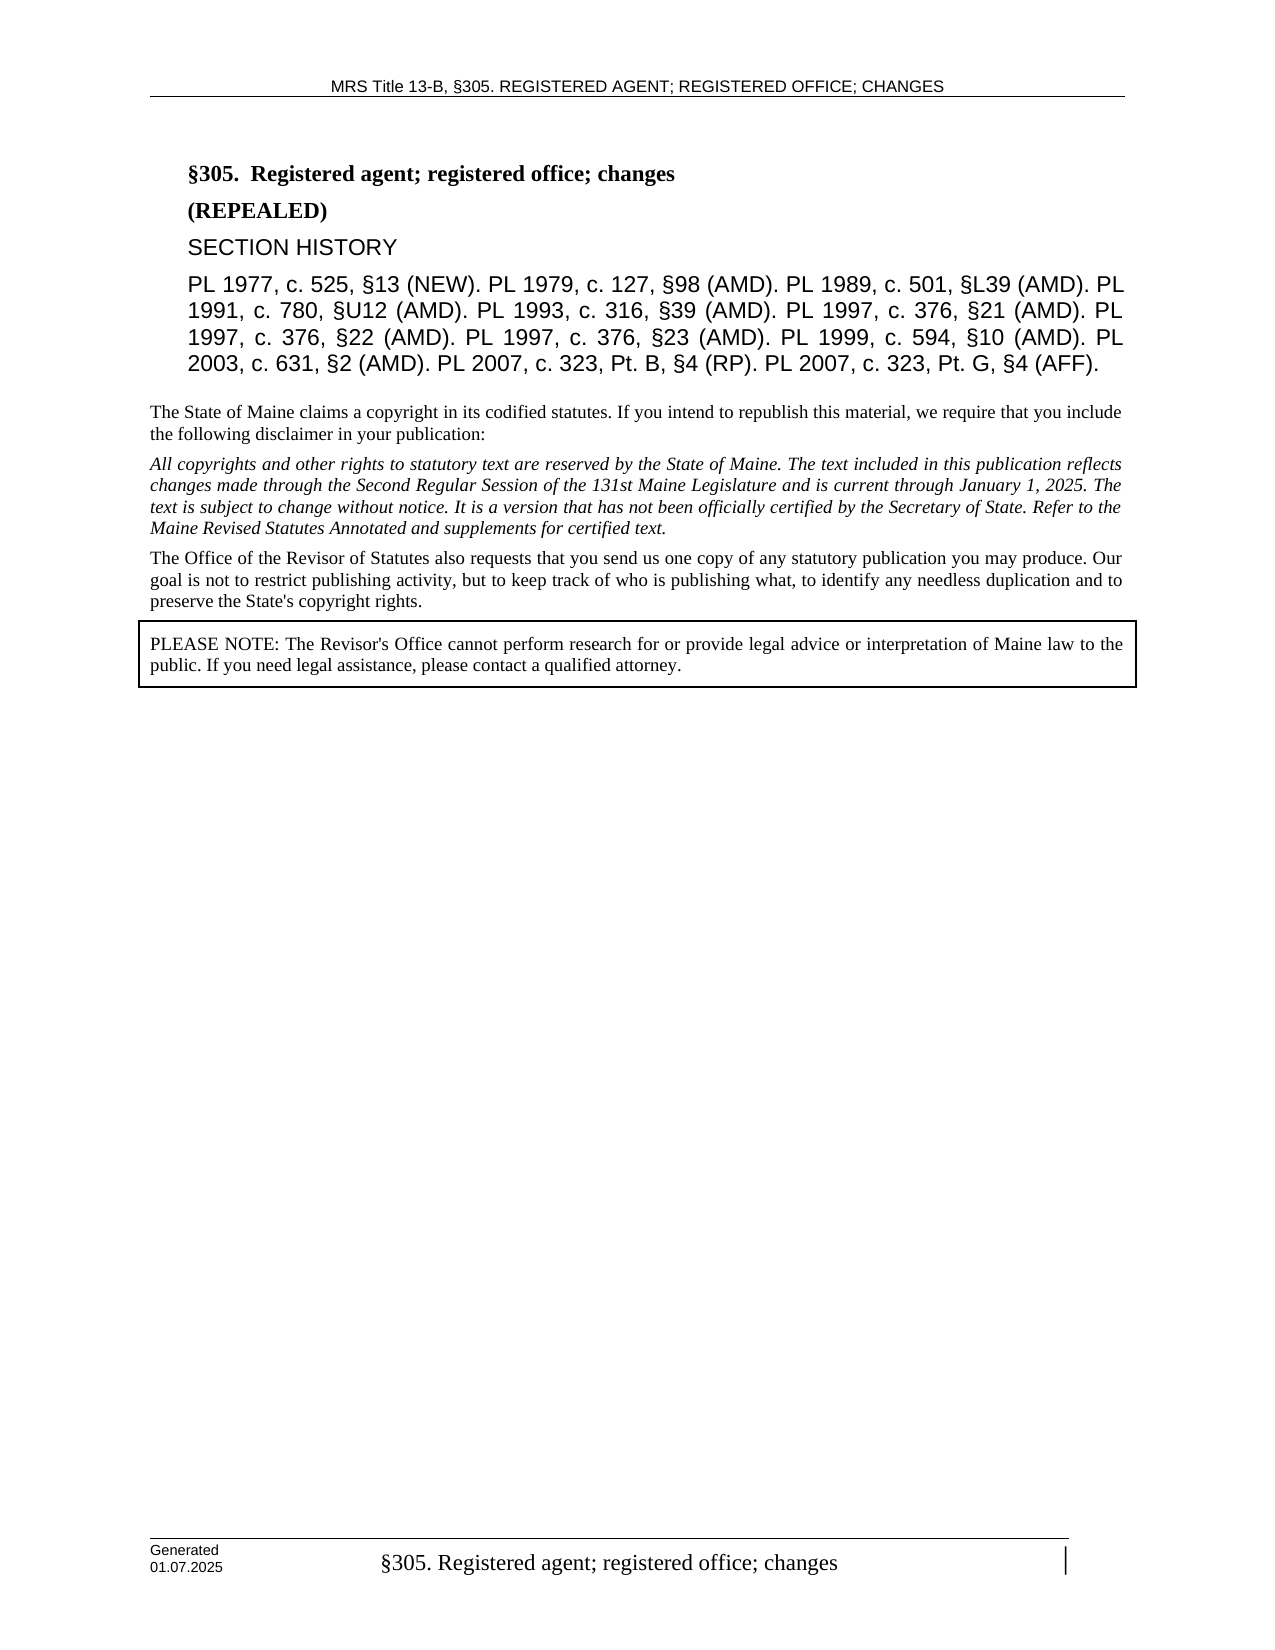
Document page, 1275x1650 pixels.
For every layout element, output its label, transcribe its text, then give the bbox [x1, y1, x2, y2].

text (REPEALED) [187, 197, 1125, 223]
text PLEASE NOTE: The Revisor's Office cannot perform research for or provide legal advice or interpretation of Maine law to the public. If you need legal assistance, please contact a qualified attorney. [140, 622, 1135, 686]
text The State of Maine claims a copyright in its codified statutes. If you intend to republish this material, we require that you include the following disclaimer in your publication: [150, 401, 1125, 444]
text The Office of the Revisor of Statutes also requests that you send us one copy of any statutory publication you may produce. Our goal is not to restrict publishing activity, but to keep track of who is publishing what, to identify any needless duplication and to preserve the State's copyright rights. [150, 547, 1125, 612]
text SECTION HISTORY [187, 234, 1125, 260]
text §305. Registered agent; registered office; changes [187, 160, 1125, 187]
text All copyrights and other rights to statutory text are reserved by the State of Maine. The text included in this publication reflects changes made through the Second Regular Session of the 131st Maine Legislature and is current through January 1, 2025 . The text is subject to change without notice. It is a version that has not been officially certified by the Secretary of State. Refer to the Maine Revised Statutes Annotated and supplements for certified text. [150, 453, 1125, 539]
text PL 1977, c. 525, §13 (NEW). PL 1979, c. 127, §98 (AMD). PL 1989, c. 501, §L39 (AMD). PL 1991, c. 780, §U12 (AMD). PL 1993, c. 316, §39 (AMD). PL 1997, c. 376, §21 (AMD). PL 1997, c. 376, §22 (AMD). PL 1997, c. 376, §23 (AMD). PL 1999, c. 594, §10 (AMD). PL 2003, c. 631, §2 (AMD). PL 2007, c. 323, Pt. B, §4 (RP). PL 2007, c. 323, Pt. G, §4 (AFF). [187, 271, 1125, 376]
